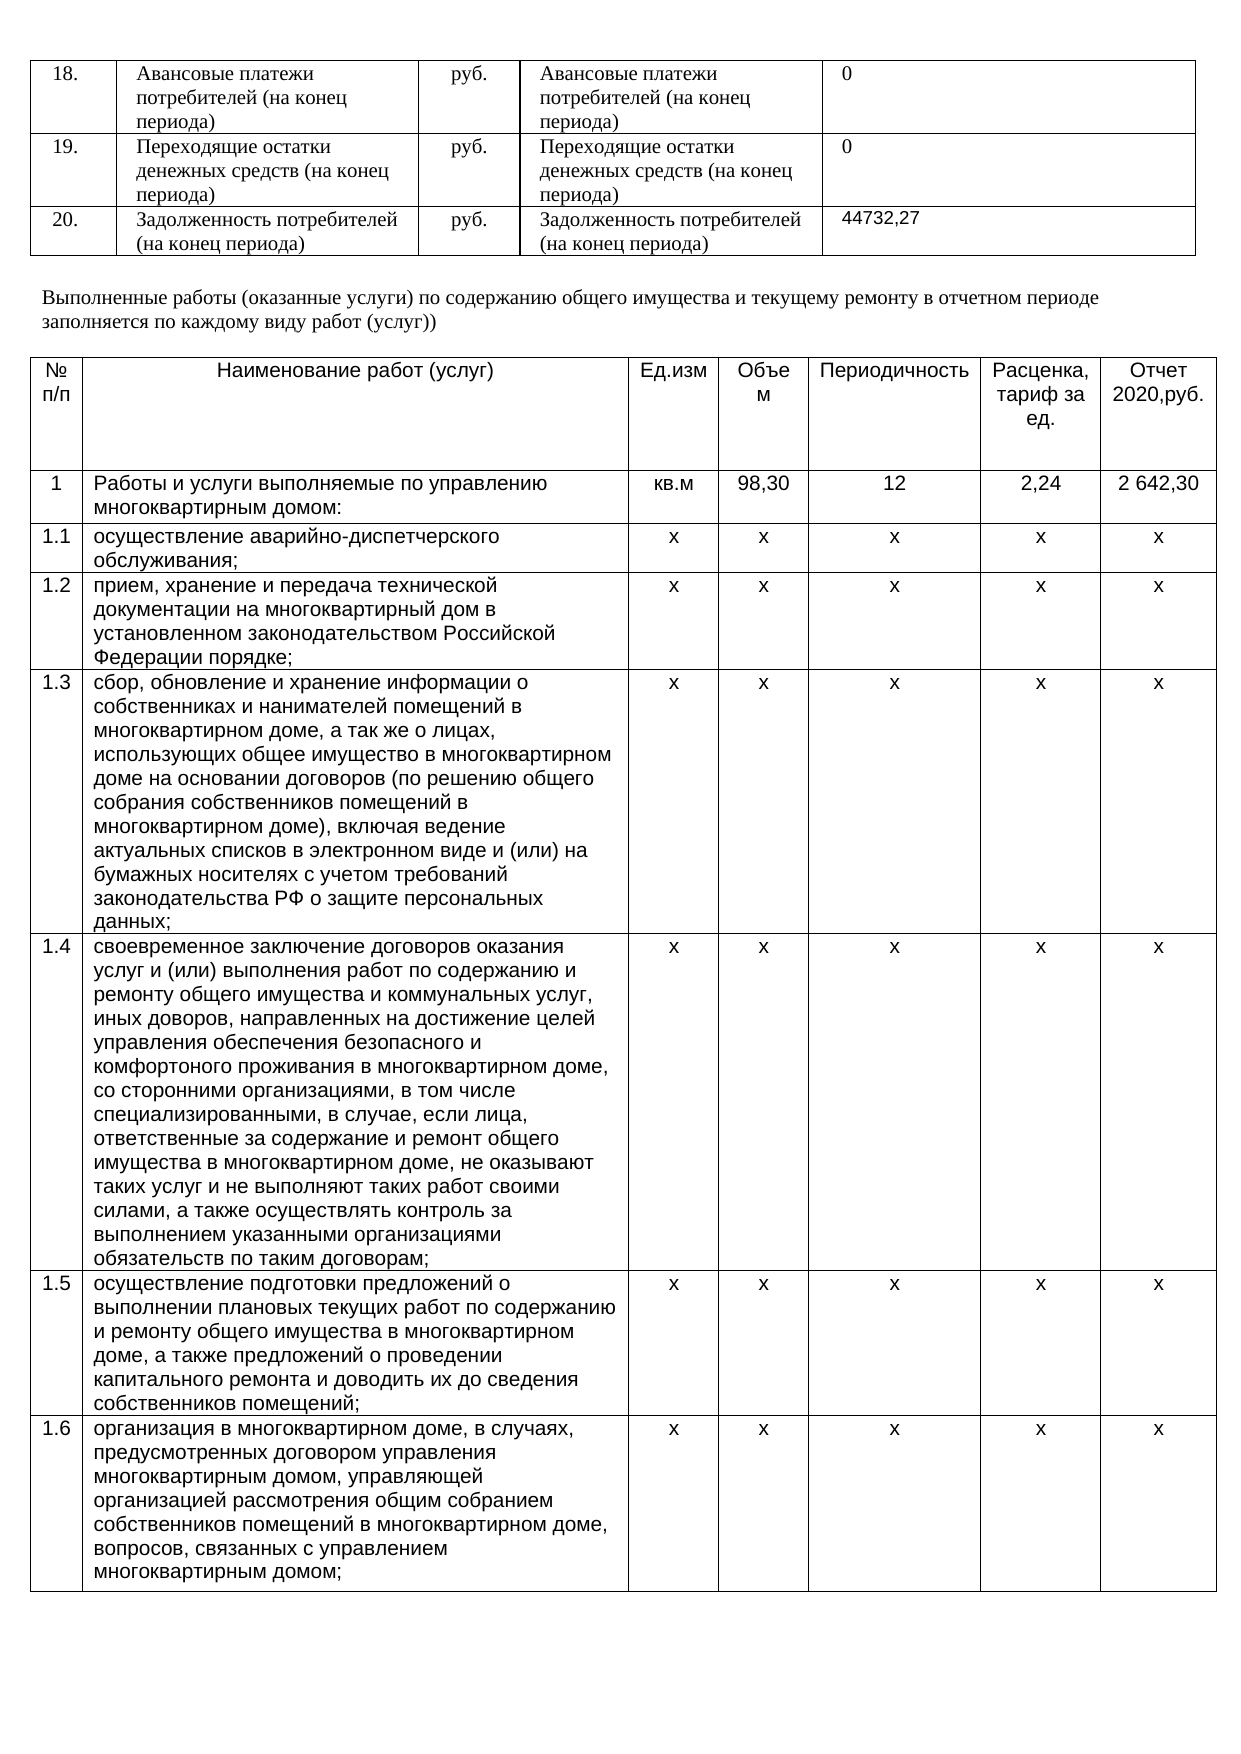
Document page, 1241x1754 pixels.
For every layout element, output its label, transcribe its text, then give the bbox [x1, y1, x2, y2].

table_cell Выполненные работы (оказанные услуги) по содержанию общего имущества и текущему ремонту в отчетном периоде заполняется по каждому виду работ (услуг)) [30, 256, 1193, 357]
table_cell х [981, 934, 1100, 1270]
table_cell 12 [809, 471, 980, 523]
table_cell х [809, 573, 980, 669]
table_cell Отчет 2020,руб. [1101, 358, 1216, 470]
table_cell Авансовые платежи потребителей (на конец периода) [117, 61, 418, 133]
table_cell х [981, 524, 1100, 572]
table_cell х [629, 670, 718, 933]
table_cell Задолженность потребителей (на конец периода) [117, 207, 418, 255]
table_cell кв.м [629, 471, 718, 523]
table_cell х [719, 524, 808, 572]
table_cell х [629, 934, 718, 1270]
table_cell Ед.изм [629, 358, 718, 470]
table_cell Объем [719, 358, 808, 470]
table_cell 19. [31, 134, 116, 206]
table_cell 1.6 [31, 1416, 82, 1591]
table_cell 2 642,30 [1101, 471, 1216, 523]
table_cell х [1101, 1416, 1216, 1591]
table_cell руб. [419, 61, 519, 133]
table_cell х [719, 670, 808, 933]
table_cell х [809, 1416, 980, 1591]
table_cell руб. [419, 207, 519, 255]
table_cell Авансовые платежи потребителей (на конец периода) [521, 61, 822, 133]
table_cell руб. [419, 134, 519, 206]
table_cell осуществление подготовки предложений о выполнении плановых текущих работ по содержанию и ремонту общего имущества в многоквартирном доме, а также предложений о проведении капитального ремонта и доводить их до сведения собственников помещений; [83, 1271, 628, 1414]
table_cell Работы и услуги выполняемые по управлению многоквартирным домом: [83, 471, 628, 523]
table_cell х [981, 1271, 1100, 1414]
table_cell х [629, 524, 718, 572]
table_cell х [981, 1416, 1100, 1591]
table_cell организация в многоквартирном доме, в случаях, предусмотренных договором управления многоквартирным домом, управляющей организацией рассмотрения общим собранием собственников помещений в многоквартирном доме, вопросов, связанных с управлением многоквартирным домом; [83, 1416, 628, 1591]
table_cell № п/п [31, 358, 82, 470]
table_cell 1.3 [31, 670, 82, 933]
table_cell 18. [31, 61, 116, 133]
table_cell х [629, 1416, 718, 1591]
table_cell х [1101, 670, 1216, 933]
table_cell 44732,27 [823, 207, 1195, 255]
table_cell 1.1 [31, 524, 82, 572]
table_cell х [719, 934, 808, 1270]
table_cell Задолженность потребителей (на конец периода) [521, 207, 822, 255]
table_cell х [1101, 573, 1216, 669]
table_cell 2,24 [981, 471, 1100, 523]
table_cell сбор, обновление и хранение информации о собственниках и нанимателей помещений в многоквартирном доме, а так же о лицах, использующих общее имущество в многоквартирном доме на основании договоров (по решению общего собрания собственников помещений в многоквартирном доме), включая ведение актуальных списков в электронном виде и (или) на бумажных носителях с учетом требований законодательства РФ о защите персональных данных; [83, 670, 628, 933]
table_cell 0 [823, 134, 1195, 206]
table_cell х [629, 1271, 718, 1414]
table_cell х [629, 573, 718, 669]
table_cell Периодичность [809, 358, 980, 470]
table_cell 1 [31, 471, 82, 523]
table_cell осуществление аварийно-диспетчерского обслуживания; [83, 524, 628, 572]
table_cell Наименование работ (услуг) [83, 358, 628, 470]
table_cell х [809, 934, 980, 1270]
table_cell х [981, 670, 1100, 933]
table_cell 98,30 [719, 471, 808, 523]
table_cell 1.2 [31, 573, 82, 669]
table_cell прием, хранение и передача технической документации на многоквартирный дом в установленном законодательством Российской Федерации порядке; [83, 573, 628, 669]
table_cell Переходящие остатки денежных средств (на конец периода) [521, 134, 822, 206]
table_cell х [809, 524, 980, 572]
table_cell своевременное заключение договоров оказания услуг и (или) выполнения работ по содержанию и ремонту общего имущества и коммунальных услуг, иных доворов, направленных на достижение целей управления обеспечения безопасного и комфортоного проживания в многоквартирном доме, со сторонними организациями, в том числе специализированными, в случае, если лица, ответственные за содержание и ремонт общего имущества в многоквартирном доме, не оказывают таких услуг и не выполняют таких работ своими силами, а также осуществлять контроль за выполнением указанными организациями обязательств по таким договорам; [83, 934, 628, 1270]
table_cell х [719, 1271, 808, 1414]
table_cell Расценка, тариф за ед. [981, 358, 1100, 470]
table_cell 0 [823, 61, 1195, 133]
table_cell 1.4 [31, 934, 82, 1270]
table_cell 1.5 [31, 1271, 82, 1414]
table_cell х [809, 670, 980, 933]
table_cell х [1101, 1271, 1216, 1414]
table_cell х [809, 1271, 980, 1414]
table_cell х [981, 573, 1100, 669]
table_cell х [719, 573, 808, 669]
table_cell 20. [31, 207, 116, 255]
table_cell х [719, 1416, 808, 1591]
table_cell х [1101, 524, 1216, 572]
table_cell Переходящие остатки денежных средств (на конец периода) [117, 134, 418, 206]
table_cell х [1101, 934, 1216, 1270]
